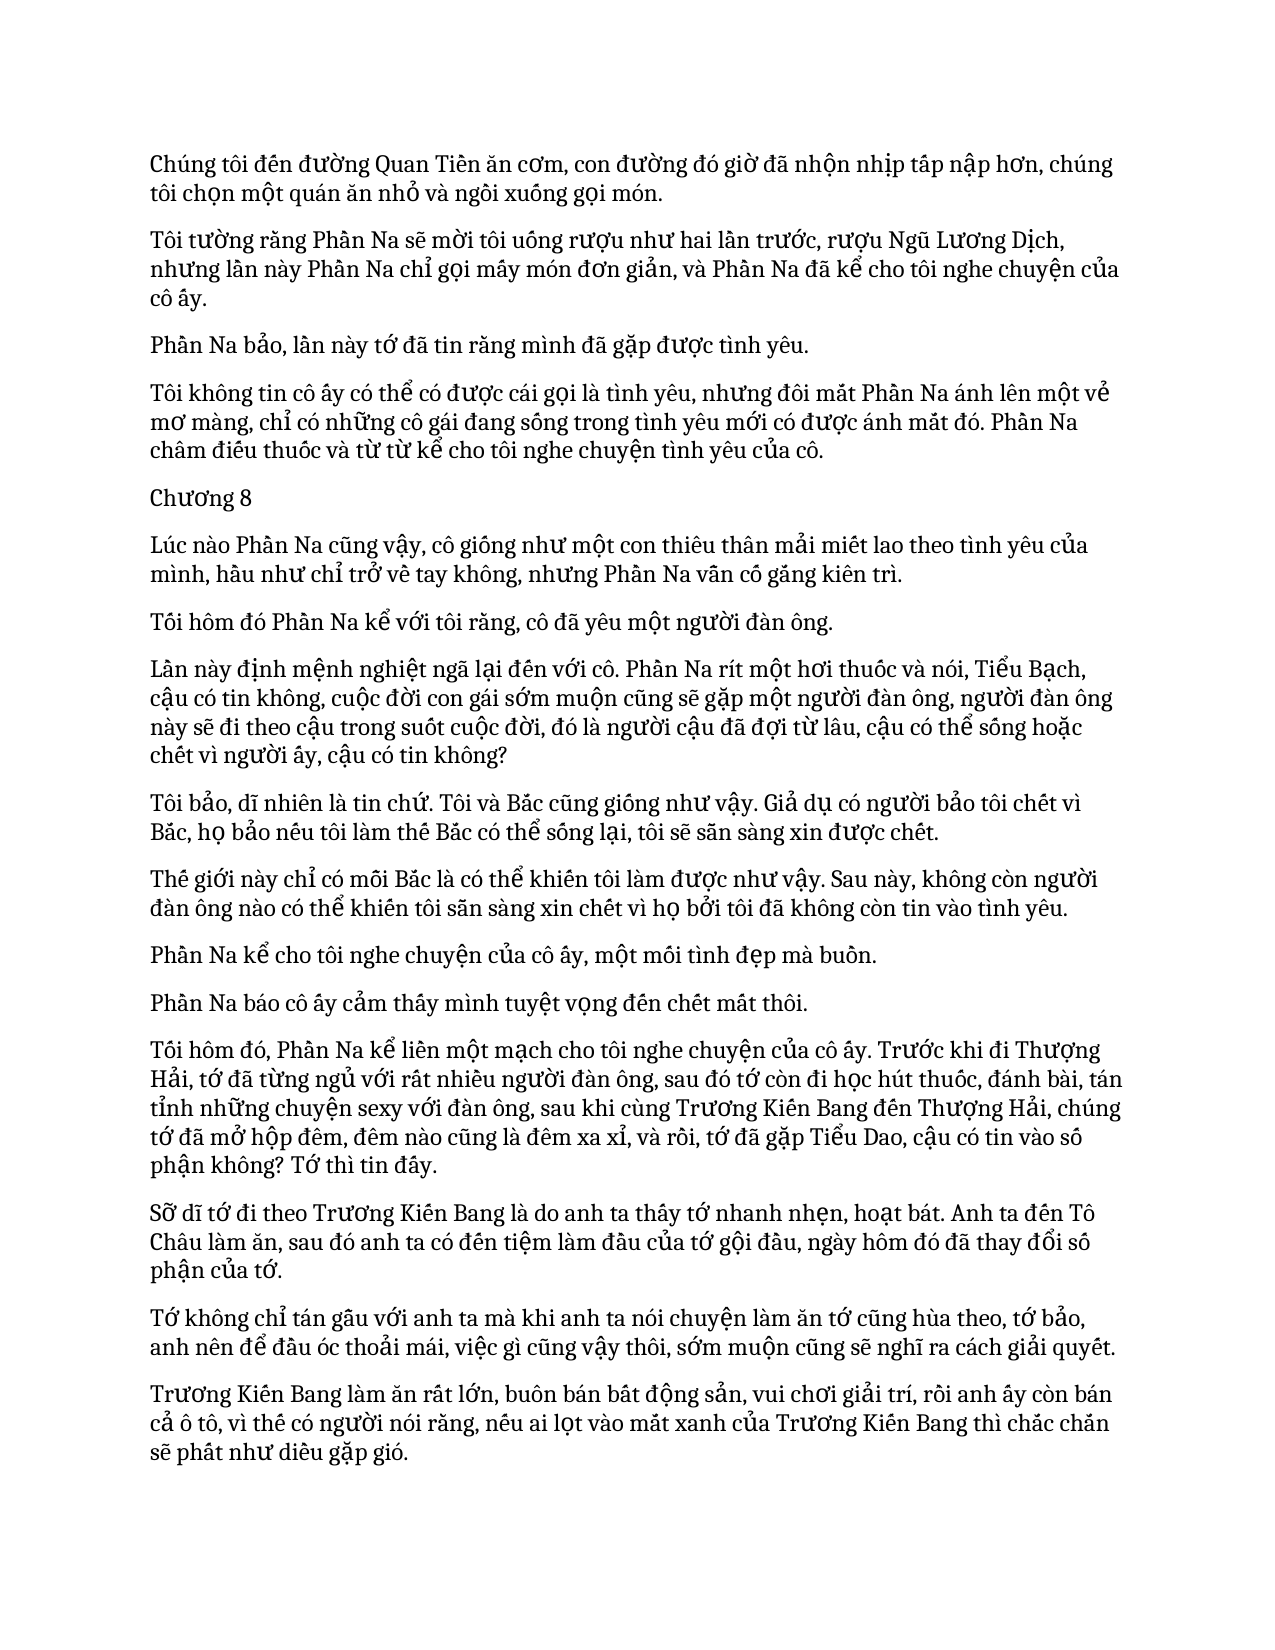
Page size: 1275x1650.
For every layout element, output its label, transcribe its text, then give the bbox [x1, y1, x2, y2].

text Tối hôm đó Phần Na kể với tôi rằng, cô đã yêu một người đàn ông. [150, 607, 1125, 636]
text Tớ không chỉ tán gẫu với anh ta mà khi anh ta nói chuyện làm ăn tớ cũng hùa theo, tớ bảo, anh nên để đầu óc thoải mái, việc gì cũng vậy thôi, sớm muộn cũng sẽ nghĩ ra cách giải quyết. [150, 1304, 1125, 1361]
text Tôi tường rằng Phần Na sẽ mời tôi uống rượu như hai lần trước, rượu Ngũ Lương Dịch, nhưng lần này Phần Na chỉ gọi mấy món đơn giản, và Phần Na đã kể cho tôi nghe chuyện của cô ấy. [150, 226, 1125, 312]
text Tôi không tin cô ấy có thể có được cái gọi là tình yêu, nhưng đôi mắt Phần Na ánh lên một vẻ mơ màng, chỉ có những cô gái đang sống trong tình yêu mới có được ánh mắt đó. Phần Na châm điếu thuốc và từ từ kể cho tôi nghe chuyện tình yêu của cô. [150, 379, 1125, 465]
text Phần Na bảo, lần này tớ đã tin rằng mình đã gặp được tình yêu. [150, 331, 1125, 360]
text Trương Kiến Bang làm ăn rất lớn, buôn bán bất động sản, vui chơi giải trí, rồi anh ấy còn bán cả ô tô, vì thế có người nói rằng, nếu ai lọt vào mắt xanh của Trương Kiến Bang thì chắc chắn sẽ phất như diều gặp gió. [150, 1380, 1125, 1466]
text Phần Na kể cho tôi nghe chuyện của cô ấy, một mối tình đẹp mà buồn. [150, 941, 1125, 970]
text Chúng tôi đến đường Quan Tiền ăn cơm, con đường đó giờ đã nhộn nhịp tấp nập hơn, chúng tôi chọn một quán ăn nhỏ và ngồi xuống gọi món. [150, 150, 1125, 207]
text Thế giới này chỉ có mỗi Bắc là có thể khiến tôi làm được như vậy. Sau này, không còn người đàn ông nào có thể khiến tôi sẵn sàng xin chết vì họ bởi tôi đã không còn tin vào tình yêu. [150, 865, 1125, 922]
text Chương 8 [150, 484, 1125, 512]
text Lúc nào Phần Na cũng vậy, cô giống như một con thiêu thân mải miết lao theo tình yêu của mình, hầu như chỉ trở về tay không, nhưng Phần Na vẫn cố gắng kiên trì. [150, 531, 1125, 589]
text Phần Na báo cô ấy cảm thấy mình tuyệt vọng đến chết mất thôi. [150, 989, 1125, 1017]
text Tối hôm đó, Phần Na kể liền một mạch cho tôi nghe chuyện của cô ấy. Trước khi đi Thượng Hải, tớ đã từng ngủ với rất nhiều người đàn ông, sau đó tớ còn đi học hút thuốc, đánh bài, tán tỉnh những chuyện sexy với đàn ông, sau khi cùng Trương Kiến Bang đến Thượng Hải, chúng tớ đã mở hộp đêm, đêm nào cũng là đêm xa xỉ, và rồi, tớ đã gặp Tiểu Dao, cậu có tin vào số phận không? Tớ thì tin đấy. [150, 1036, 1125, 1180]
text Sỡ dĩ tớ đi theo Trương Kiến Bang là do anh ta thấy tớ nhanh nhẹn, hoạt bát. Anh ta đến Tô Châu làm ăn, sau đó anh ta có đến tiệm làm đầu của tớ gội đầu, ngày hôm đó đã thay đổi số phận của tớ. [150, 1199, 1125, 1285]
text Lần này định mệnh nghiệt ngã lại đến với cô. Phần Na rít một hơi thuốc và nói, Tiểu Bạch, cậu có tin không, cuộc đời con gái sớm muộn cũng sẽ gặp một người đàn ông, người đàn ông này sẽ đi theo cậu trong suốt cuộc đời, đó là người cậu đã đợi từ lâu, cậu có thể sống hoặc chết vì người ấy, cậu có tin không? [150, 655, 1125, 770]
text Tôi bảo, dĩ nhiên là tin chứ. Tôi và Bắc cũng giống như vậy. Giả dụ có người bảo tôi chết vì Bắc, họ bảo nếu tôi làm thế Bắc có thể sống lại, tôi sẽ sẵn sàng xin được chết. [150, 789, 1125, 846]
